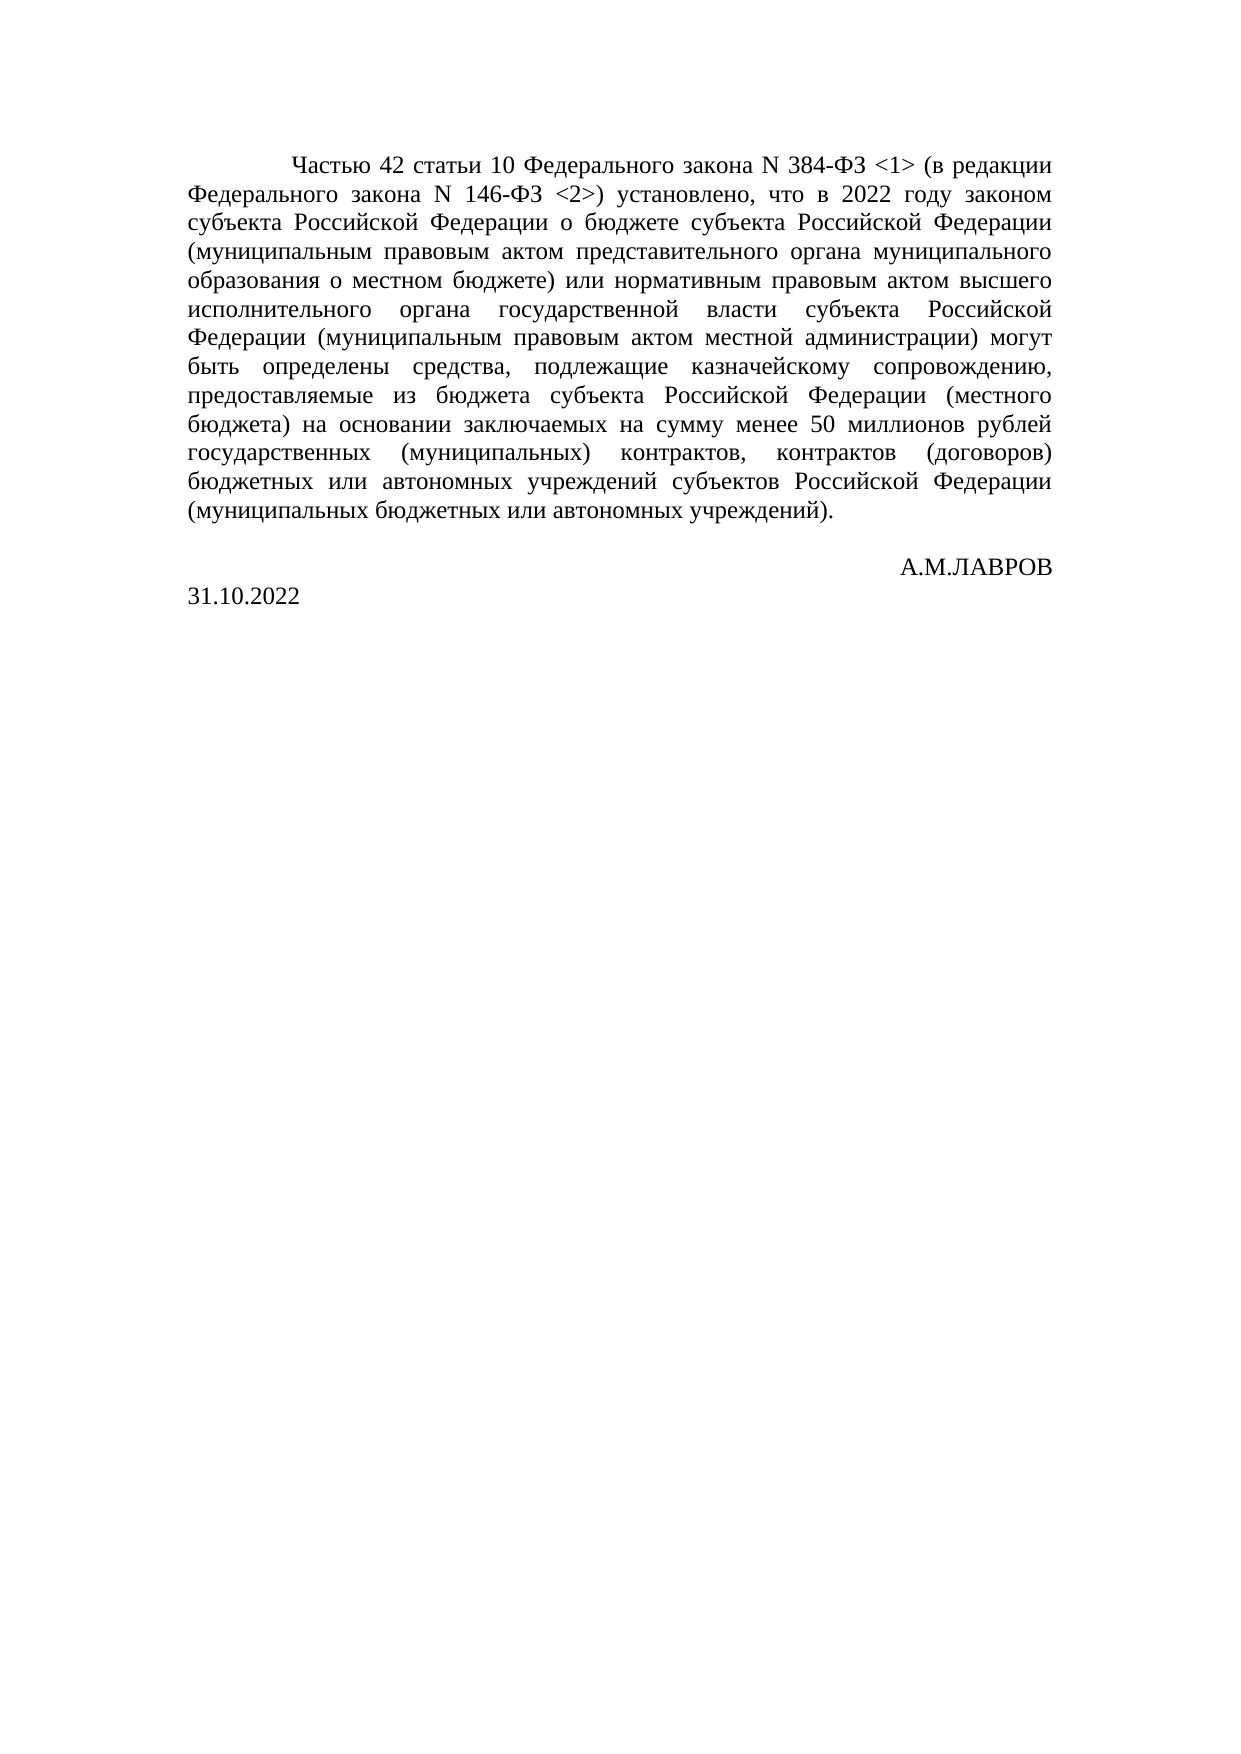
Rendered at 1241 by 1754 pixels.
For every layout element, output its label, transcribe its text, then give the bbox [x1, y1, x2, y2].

text Частью 42 статьи 10 Федерального закона N 384-ФЗ <1> (в редакции Федерального закона N 146-ФЗ <2>) установлено, что в 2022 году законом субъекта Российской Федерации о бюджете субъекта Российской Федерации (муниципальным правовым актом представительного органа муниципального образования о местном бюджете) или нормативным правовым актом высшего исполнительного органа государственной власти субъекта Российской Федерации (муниципальным правовым актом местной администрации) могут быть определены средства, подлежащие казначейскому сопровождению, предоставляемые из бюджета субъекта Российской Федерации (местного бюджета) на основании заключаемых на сумму менее 50 миллионов рублей государственных (муниципальных) контрактов, контрактов (договоров) бюджетных или автономных учреждений субъектов Российской Федерации (муниципальных бюджетных или автономных учреждений). [187, 150, 1053, 524]
text 31.10.2022 [187, 581, 1053, 610]
text А.М.ЛАВРОВ [187, 552, 1053, 581]
